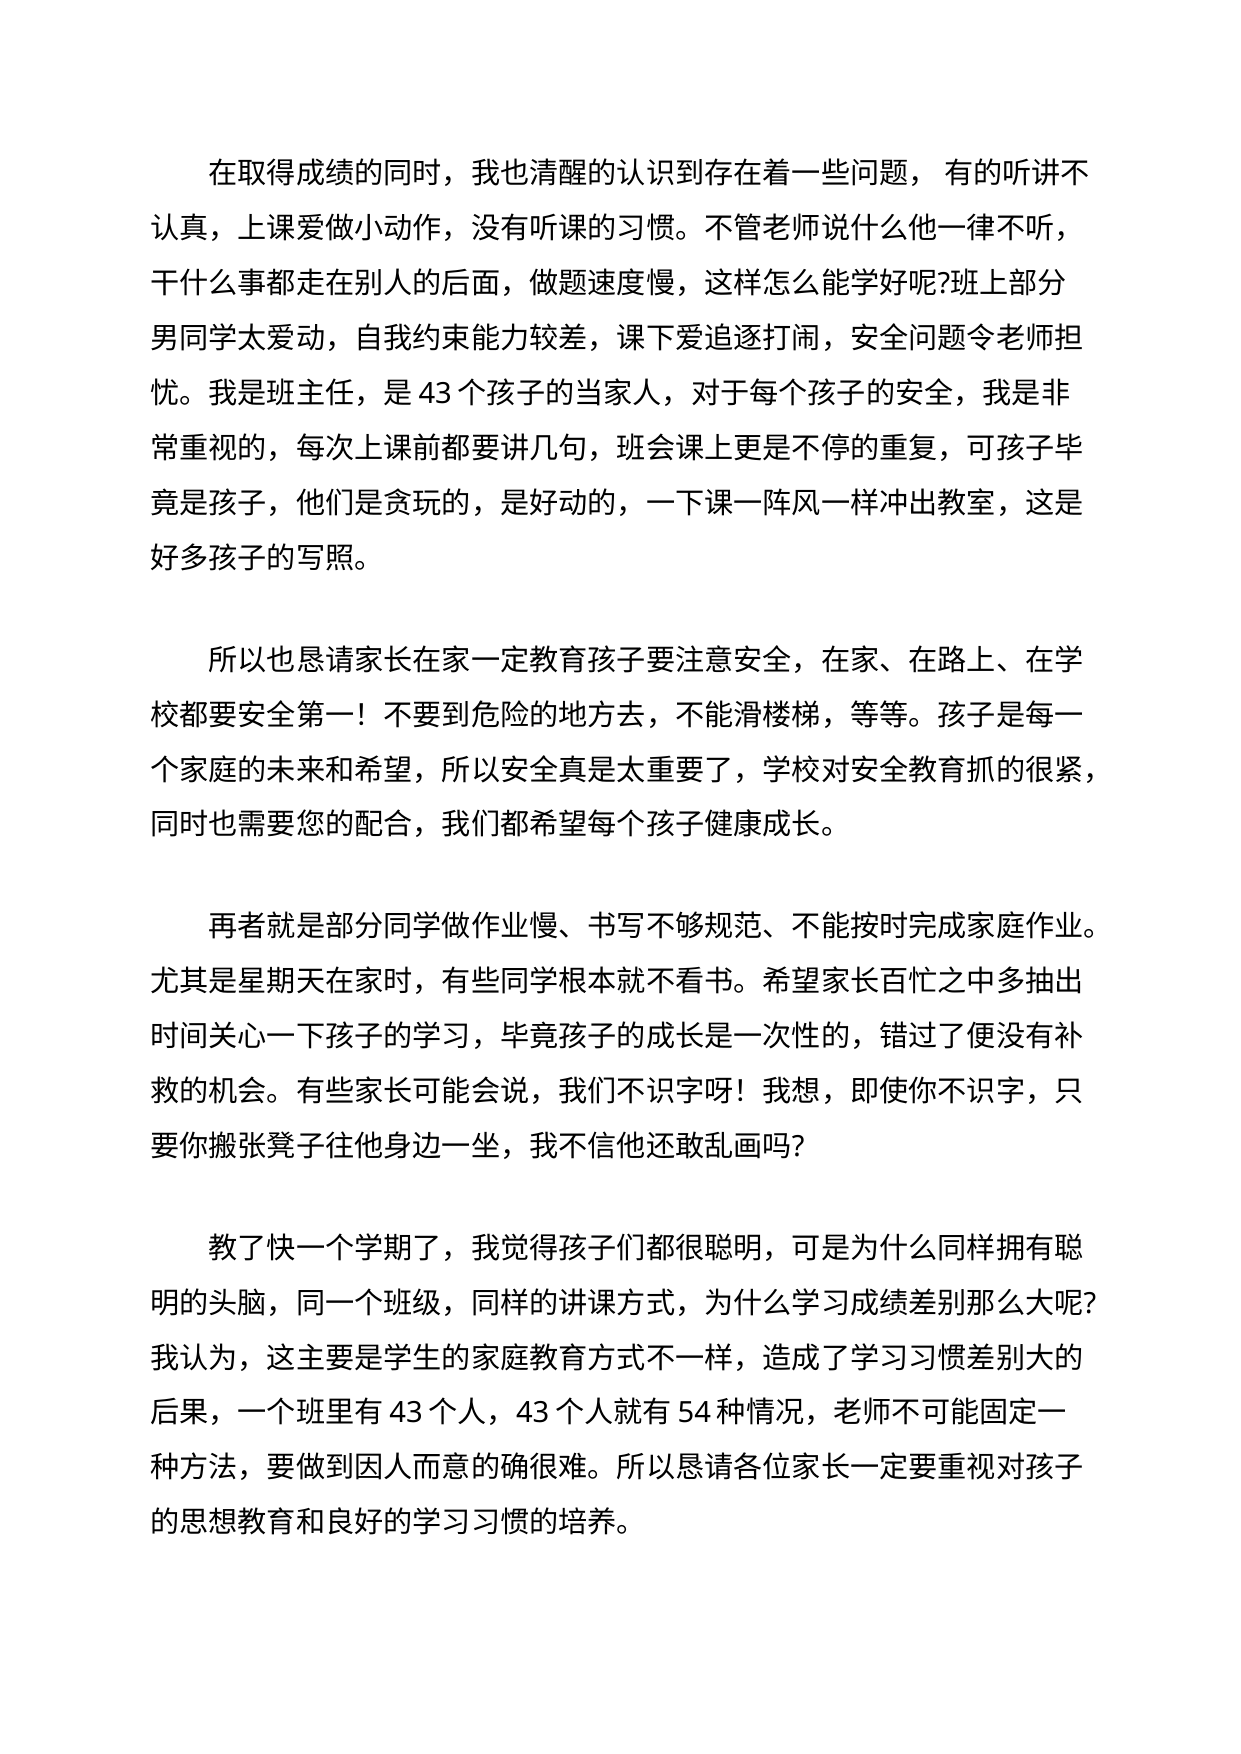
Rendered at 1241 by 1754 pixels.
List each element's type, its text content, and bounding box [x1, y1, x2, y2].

text 在取得成绩的同时，我也清醒的认识到存在着一些问题， 有的听讲不认真，上课爱做小动作，没有听课的习惯。不管老师说什么他一律不听，干什么事都走在别人的后面，做题速度慢，这样怎么能学好呢?班上部分男同学太爱动，自我约束能力较差，课下爱追逐打闹，安全问题令老师担忧。我是班主任，是43个孩子的当家人，对于每个孩子的安全，我是非常重视的，每次上课前都要讲几句，班会课上更是不停的重复，可孩子毕竟是孩子，他们是贪玩的，是好动的，一下课一阵风一样冲出教室，这是好多孩子的写照。 [150, 150, 1090, 577]
text 再者就是部分同学做作业慢、书写不够规范、不能按时完成家庭作业。尤其是星期天在家时，有些同学根本就不看书。希望家长百忙之中多抽出时间关心一下孩子的学习，毕竟孩子的成长是一次性的，错过了便没有补救的机会。有些家长可能会说，我们不识字呀！我想，即使你不识字，只要你搬张凳子往他身边一坐，我不信他还敢乱画吗? [150, 903, 1090, 1165]
text 教了快一个学期了，我觉得孩子们都很聪明，可是为什么同样拥有聪明的头脑，同一个班级，同样的讲课方式，为什么学习成绩差别那么大呢?我认为，这主要是学生的家庭教育方式不一样，造成了学习习惯差别大的后果，一个班里有43个人，43个人就有54种情况，老师不可能固定一种方法，要做到因人而意的确很难。所以恳请各位家长一定要重视对孩子的思想教育和良好的学习习惯的培养。 [150, 1224, 1090, 1541]
text 所以也恳请家长在家一定教育孩子要注意安全，在家、在路上、在学校都要安全第一！不要到危险的地方去，不能滑楼梯，等等。孩子是每一个家庭的未来和希望，所以安全真是太重要了，学校对安全教育抓的很紧，同时也需要您的配合，我们都希望每个孩子健康成长。 [150, 636, 1090, 843]
